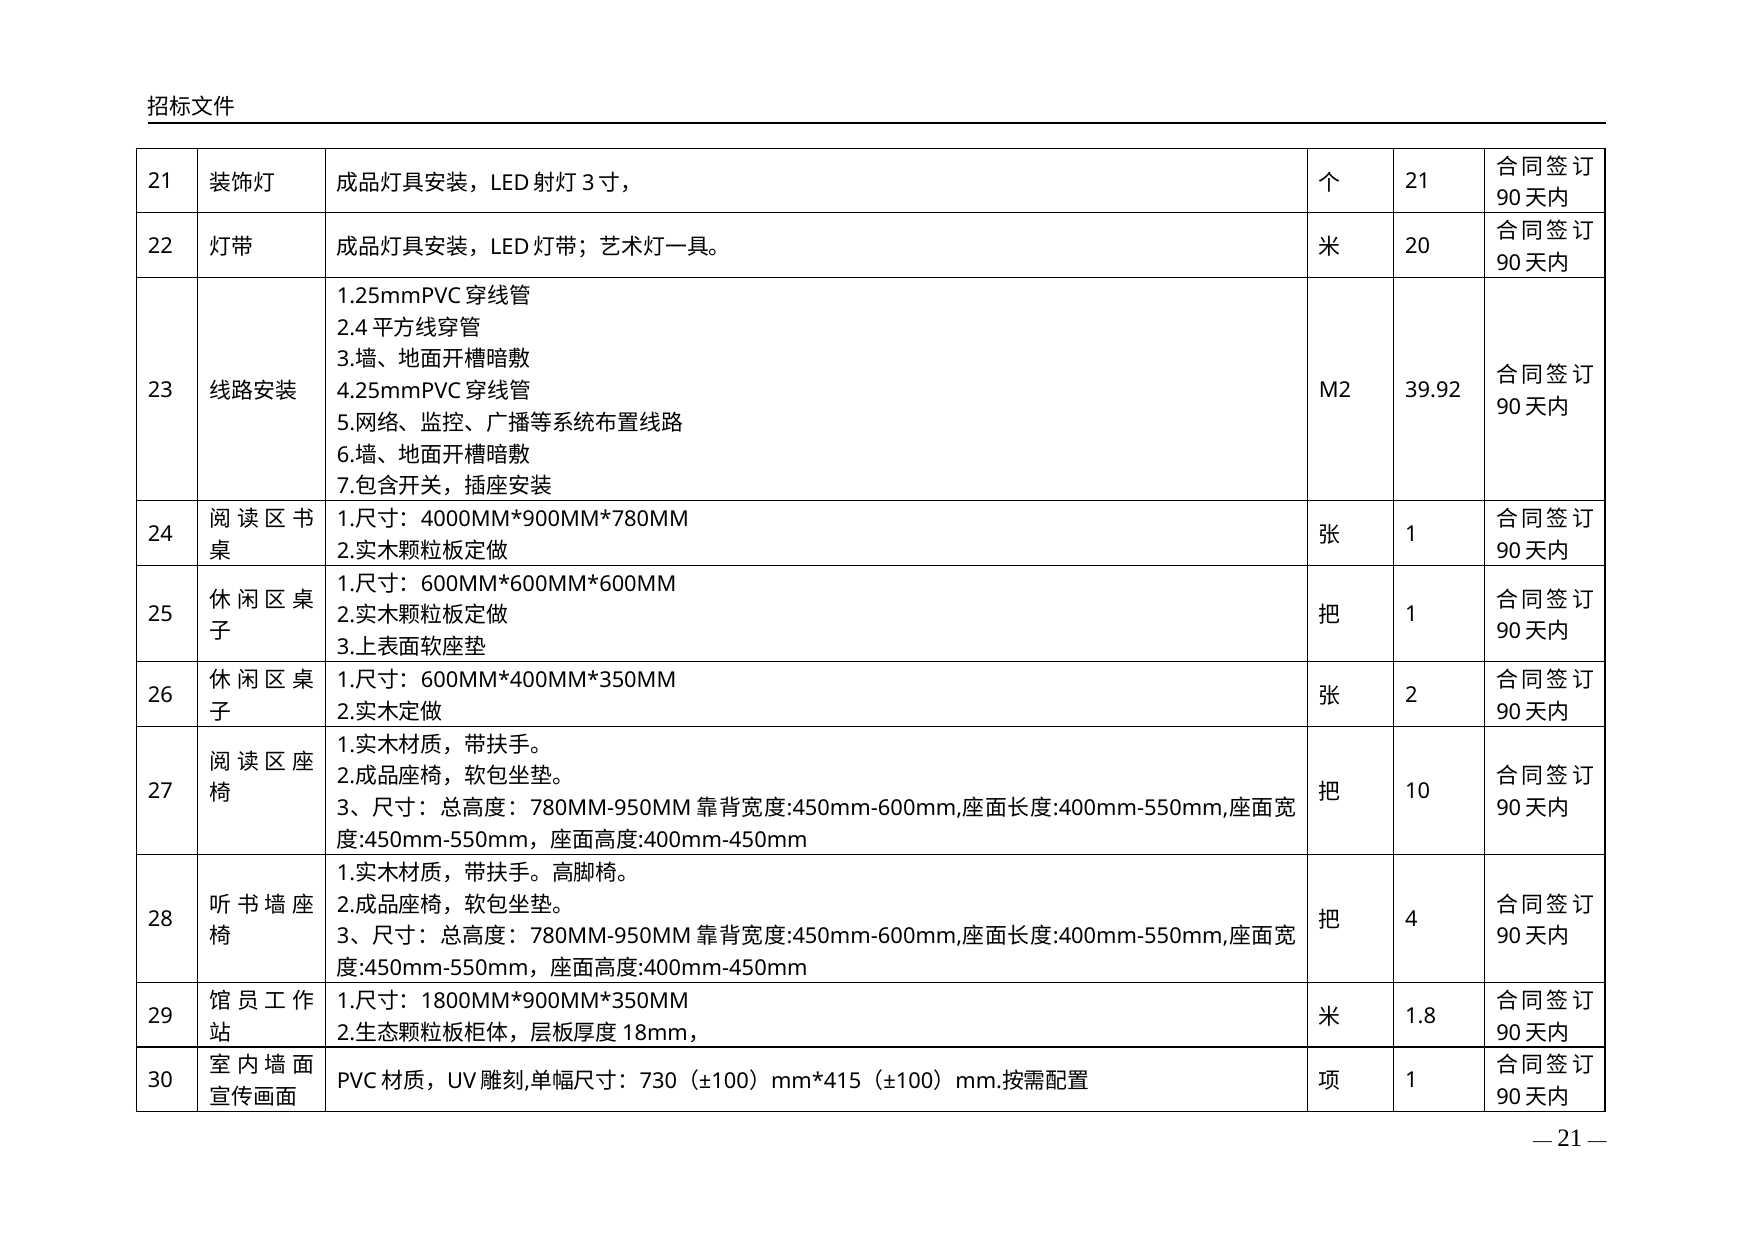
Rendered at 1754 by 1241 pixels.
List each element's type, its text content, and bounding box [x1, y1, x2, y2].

table_cell 1.实木材质，带扶手。高脚椅。 2.成品座椅，软包坐垫。 3、尺寸：总高度：780MM-950MM靠背宽度:450mm-600mm,座面长度:400mm-550mm,座面宽度:450mm-550mm，座面高度:400mm-450mm [326, 855, 1307, 982]
table_cell 25 [137, 566, 197, 661]
table_cell 27 [137, 727, 197, 854]
table_cell 1.尺寸：1800MM*900MM*350MM 2.生态颗粒板柜体，层板厚度18mm， [326, 983, 1307, 1046]
table_cell 39.92 [1394, 278, 1484, 500]
table_cell 成品灯具安装，LED射灯3寸， [326, 149, 1307, 212]
table_cell 合同签订90天内 [1485, 566, 1604, 661]
table_cell 10 [1394, 727, 1484, 854]
table_cell 合同签订90天内 [1485, 1048, 1604, 1111]
table_cell 合同签订90天内 [1485, 149, 1604, 212]
table_cell 23 [137, 278, 197, 500]
table_cell 阅读区座椅 [198, 727, 325, 854]
table_cell 30 [137, 1048, 197, 1111]
table_cell 1.尺寸：600MM*400MM*350MM 2.实木定做 [326, 662, 1307, 726]
table_cell 1.8 [1394, 983, 1484, 1046]
table_cell 米 [1308, 213, 1393, 277]
table_cell 室内墙面宣传画面 [198, 1048, 325, 1111]
table_cell 26 [137, 662, 197, 726]
table_cell 把 [1308, 727, 1393, 854]
table_cell 1 [1394, 1048, 1484, 1111]
table_cell M2 [1308, 278, 1393, 500]
table_cell 个 [1308, 149, 1393, 212]
table_cell 米 [1308, 983, 1393, 1046]
table_cell 1.尺寸：4000MM*900MM*780MM 2.实木颗粒板定做 [326, 501, 1307, 565]
table_cell 1 [1394, 501, 1484, 565]
table_cell 1.25mmPVC穿线管 2.4平方线穿管 3.墙、地面开槽暗敷 4.25mmPVC穿线管 5.网络、监控、广播等系统布置线路 6.墙、地面开槽暗敷 7.包含开关，插座安装 [326, 278, 1307, 500]
table_cell 项 [1308, 1048, 1393, 1111]
table_cell 合同签订90天内 [1485, 855, 1604, 982]
table_cell 线路安装 [198, 278, 325, 500]
table_cell 合同签订90天内 [1485, 983, 1604, 1046]
table_cell 把 [1308, 566, 1393, 661]
table_cell 24 [137, 501, 197, 565]
table_cell 20 [1394, 213, 1484, 277]
table_cell 21 [1394, 149, 1484, 212]
table_cell 张 [1308, 501, 1393, 565]
table_cell 装饰灯 [198, 149, 325, 212]
table_cell 1.实木材质，带扶手。 2.成品座椅，软包坐垫。 3、尺寸：总高度：780MM-950MM靠背宽度:450mm-600mm,座面长度:400mm-550mm,座面宽度:450mm-550mm，座面高度:400mm-450mm [326, 727, 1307, 854]
table_cell 2 [1394, 662, 1484, 726]
table_cell 4 [1394, 855, 1484, 982]
table_cell 合同签订90天内 [1485, 278, 1604, 500]
table_cell PVC材质，UV雕刻,单幅尺寸：730（±100）mm*415（±100）mm.按需配置 [326, 1048, 1307, 1111]
table_cell 成品灯具安装，LED灯带；艺术灯一具。 [326, 213, 1307, 277]
table_cell 21 [137, 149, 197, 212]
table_cell 听书墙座椅 [198, 855, 325, 982]
table_cell 1.尺寸：600MM*600MM*600MM 2.实木颗粒板定做 3.上表面软座垫 [326, 566, 1307, 661]
table_cell 22 [137, 213, 197, 277]
table_cell 合同签订90天内 [1485, 727, 1604, 854]
table_cell 1 [1394, 566, 1484, 661]
table_cell 28 [137, 855, 197, 982]
table_cell 休闲区桌子 [198, 566, 325, 661]
table_cell 张 [1308, 662, 1393, 726]
table_cell 合同签订90天内 [1485, 662, 1604, 726]
table_cell 合同签订90天内 [1485, 213, 1604, 277]
table_cell 合同签订90天内 [1485, 501, 1604, 565]
table_cell 阅读区书桌 [198, 501, 325, 565]
table_cell 休闲区桌子 [198, 662, 325, 726]
table_cell 馆员工作站 [198, 983, 325, 1046]
table_cell 把 [1308, 855, 1393, 982]
table_cell 灯带 [198, 213, 325, 277]
table_cell 29 [137, 983, 197, 1046]
